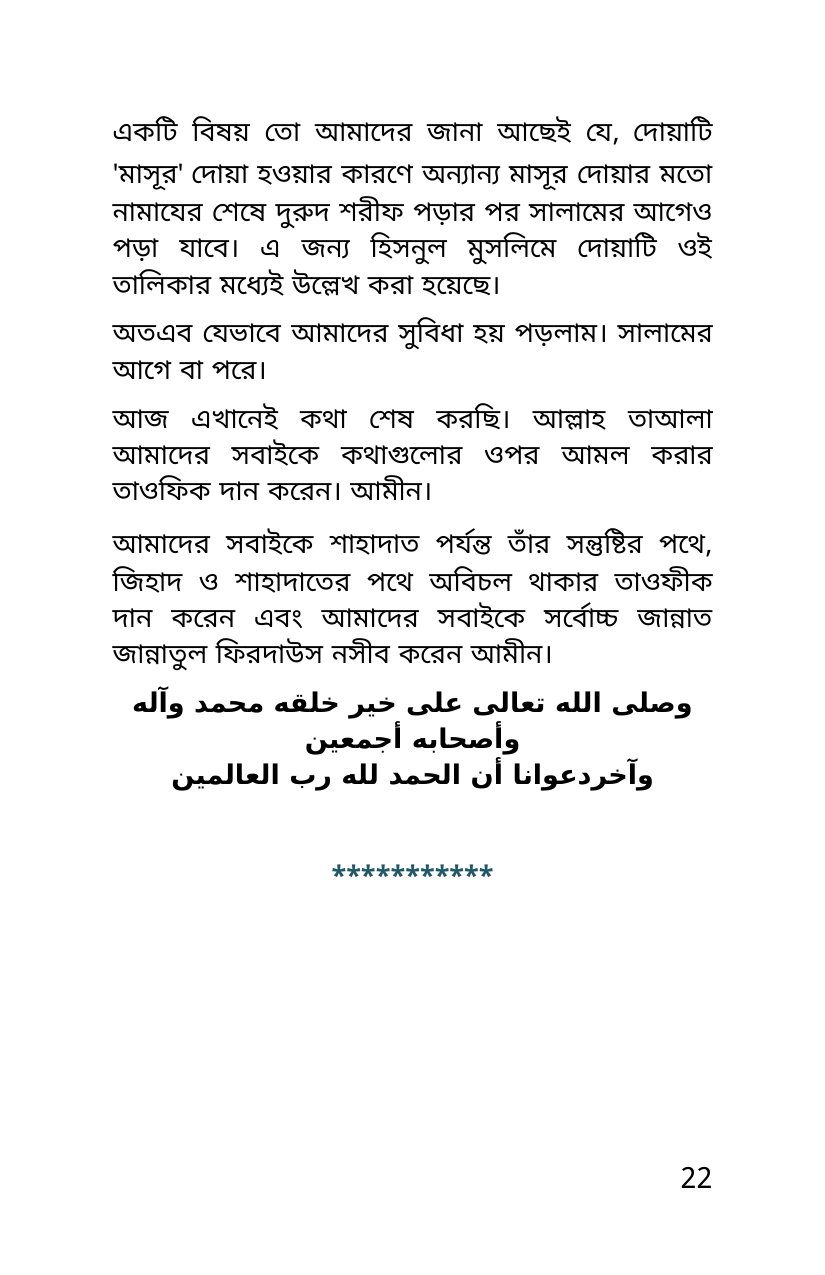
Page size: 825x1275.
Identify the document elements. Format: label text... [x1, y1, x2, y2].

text আমাদের সবাইকে শাহাদাত পর্যন্ত তাঁর সন্তুষ্টির পথে, জিহাদ ও শাহাদাতের পথে অবিচল থাকার তাওফীক দান করেন এবং আমাদের সবাইকে সর্বোচ্চ জান্নাত জান্নাতুল ফিরদাউস নসীব করেন আমীন। [112, 524, 712, 670]
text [112, 112, 712, 301]
text وصلى الله تعالى على خير خلقه محمد وآله وأصحابه أجمعين وآخردعوانا أن الحمد لله رب العالمين [112, 687, 712, 791]
text *********** [112, 857, 712, 893]
text আজ এখানেই কথা শেষ করছি। আল্লাহ তাআলা আমাদের সবাইকে কথাগুলোর ওপর আমল করার তাওফিক দান করেন। আমীন। [112, 403, 712, 507]
text অতএব যেভাবে আমাদের সুবিধা হয় পড়লাম। সালামের আগে বা পরে। [112, 318, 712, 386]
